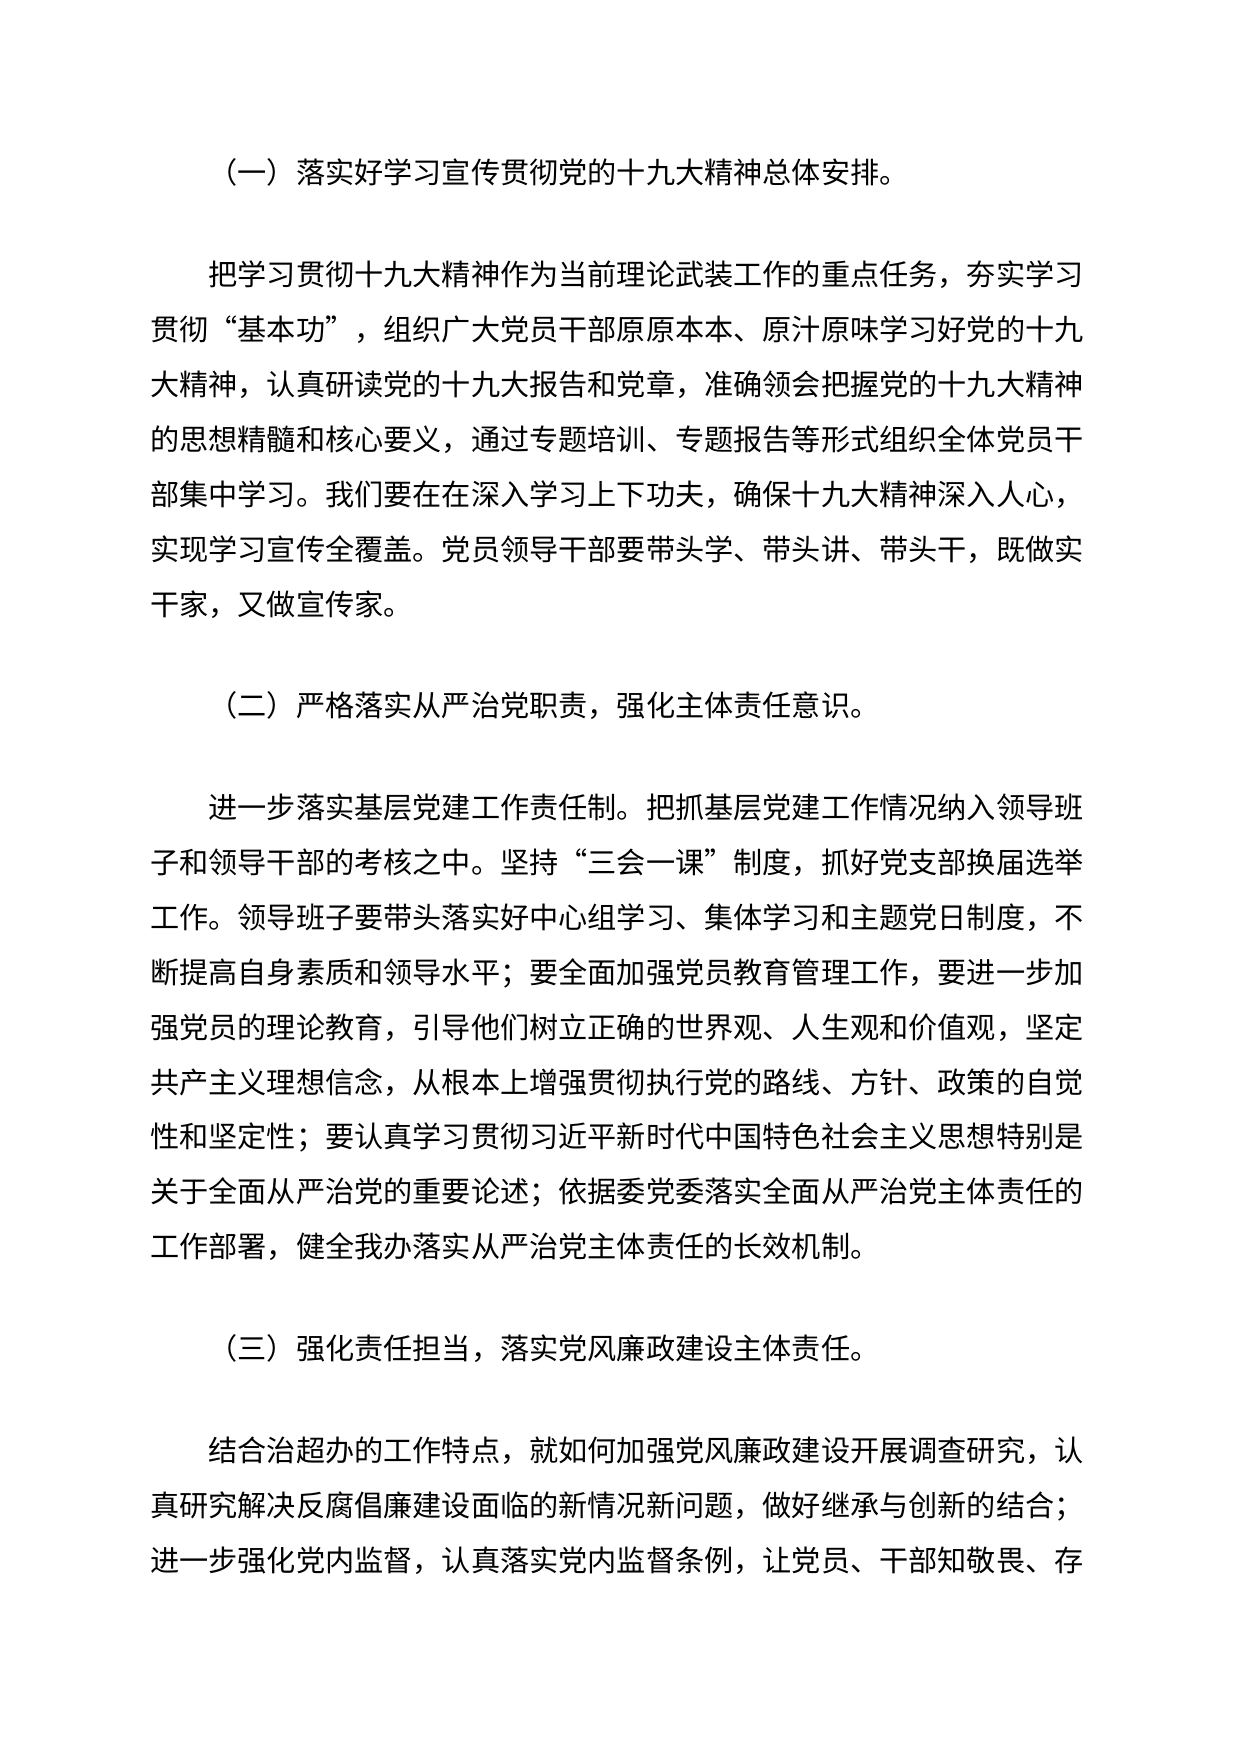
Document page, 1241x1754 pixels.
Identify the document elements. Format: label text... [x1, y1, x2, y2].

text （二）严格落实从严治党职责，强化主体责任意识。 [150, 683, 1090, 725]
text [150, 1427, 1090, 1579]
text （一）落实好学习宣传贯彻党的十九大精神总体安排。 [150, 150, 1090, 192]
text 把学习贯彻十九大精神作为当前理论武装工作的重点任务，夯实学习贯彻“基本功”，组织广大党员干部原原本本、原汁原味学习好党的十九大精神，认真研读党的十九大报告和党章，准确领会把握党的十九大精神的思想精髓和核心要义，通过专题培训、专题报告等形式组织全体党员干部集中学习。我们要在在深入学习上下功夫，确保十九大精神深入人心，实现学习宣传全覆盖。党员领导干部要带头学、带头讲、带头干，既做实干家，又做宣传家。 [150, 252, 1090, 623]
text 进一步落实基层党建工作责任制。把抓基层党建工作情况纳入领导班子和领导干部的考核之中。坚持“三会一课”制度，抓好党支部换届选举工作。领导班子要带头落实好中心组学习、集体学习和主题党日制度，不断提高自身素质和领导水平；要全面加强党员教育管理工作，要进一步加强党员的理论教育，引导他们树立正确的世界观、人生观和价值观，坚定共产主义理想信念，从根本上增强贯彻执行党的路线、方针、政策的自觉性和坚定性；要认真学习贯彻习近平新时代中国特色社会主义思想特别是关于全面从严治党的重要论述；依据委党委落实全面从严治党主体责任的工作部署，健全我办落实从严治党主体责任的长效机制。 [150, 785, 1090, 1266]
text （三）强化责任担当，落实党风廉政建设主体责任。 [150, 1326, 1090, 1368]
